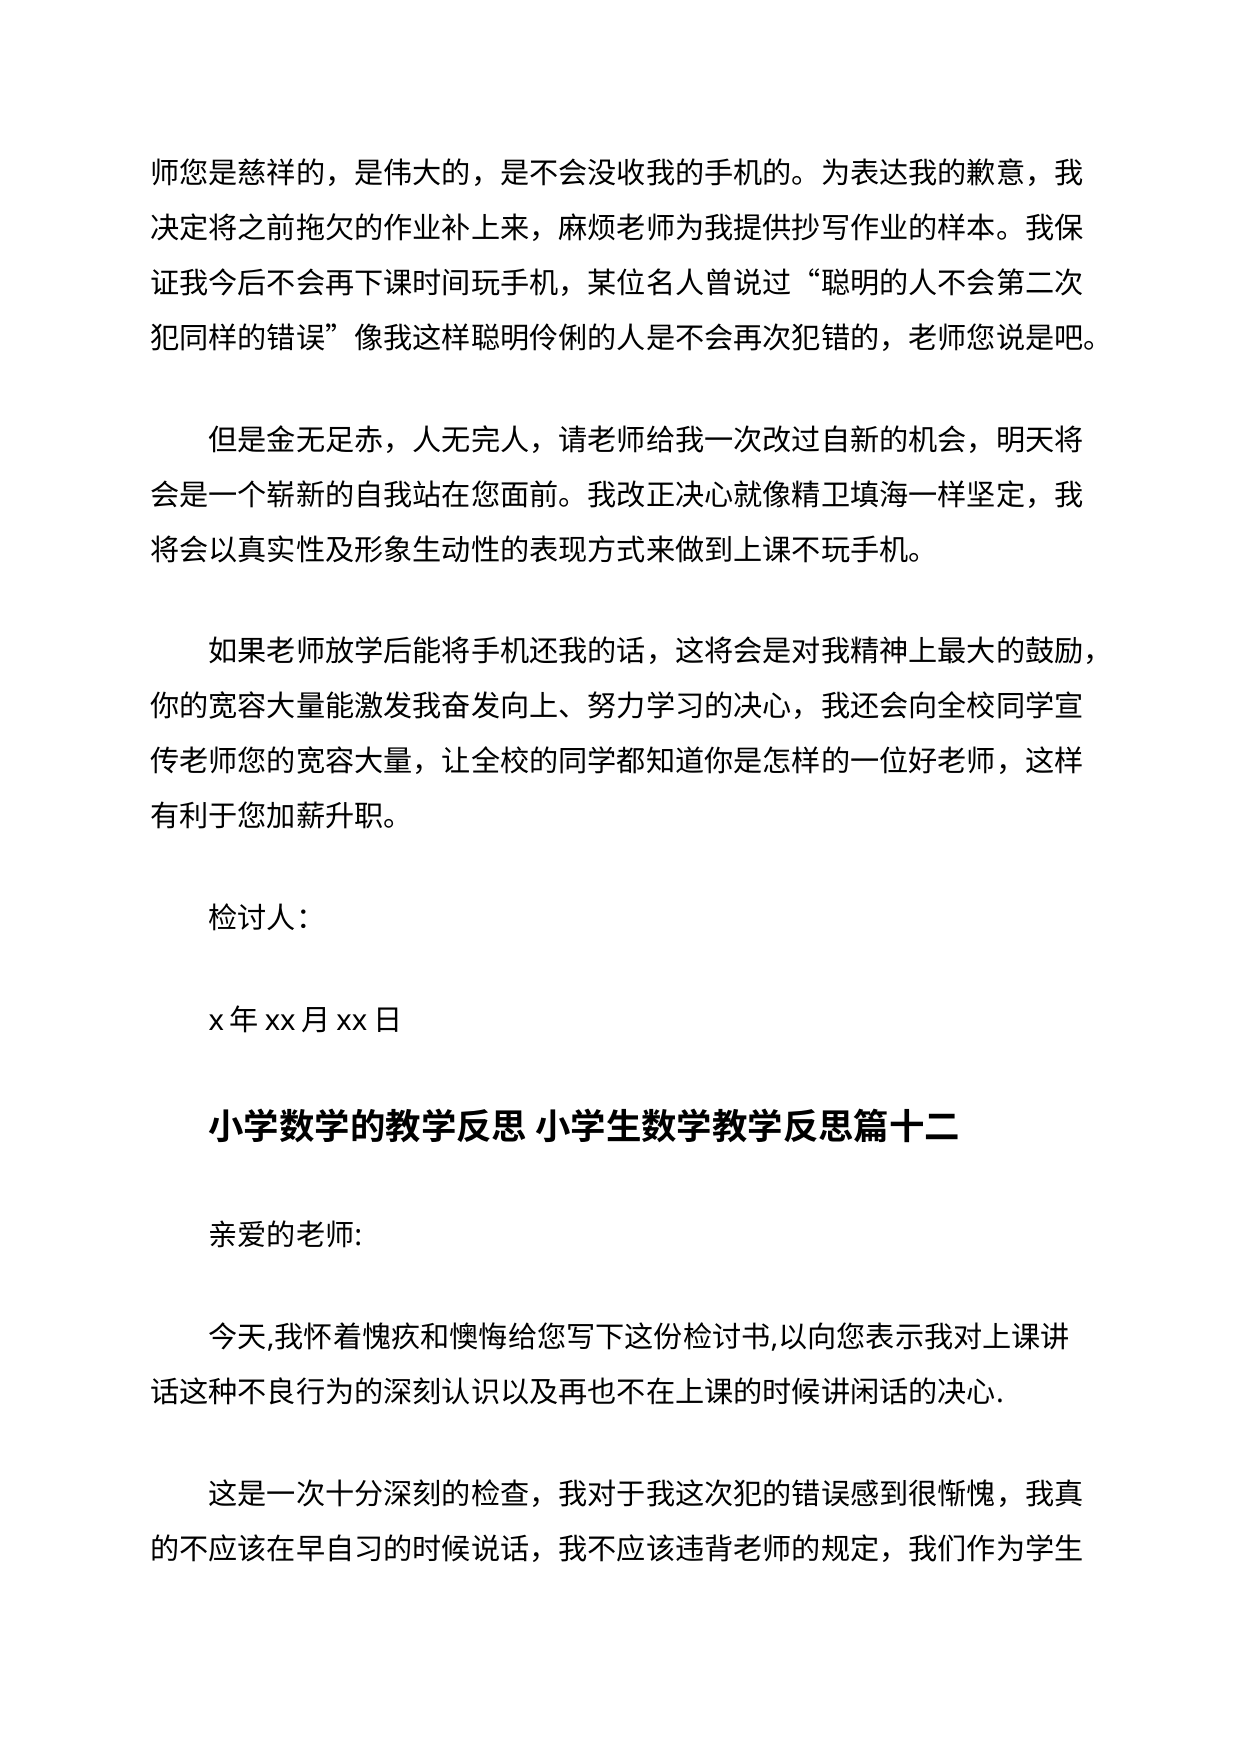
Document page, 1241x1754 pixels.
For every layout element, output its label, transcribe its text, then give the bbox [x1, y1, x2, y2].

text 但是金无足赤，人无完人，请老师给我一次改过自新的机会，明天将会是一个崭新的自我站在您面前。我改正决心就像精卫填海一样坚定，我将会以真实性及形象生动性的表现方式来做到上课不玩手机。 [150, 416, 1090, 568]
text 亲爱的老师: [150, 1212, 1090, 1254]
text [150, 1471, 1090, 1568]
text x年xx月xx日 [150, 996, 1090, 1039]
text 检讨人： [150, 894, 1090, 937]
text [150, 150, 1090, 357]
text 如果老师放学后能将手机还我的话，这将会是对我精神上最大的鼓励，你的宽容大量能激发我奋发向上、努力学习的决心，我还会向全校同学宣传老师您的宽容大量，让全校的同学都知道你是怎样的一位好老师，这样有利于您加薪升职。 [150, 628, 1090, 835]
text 今天,我怀着愧疚和懊悔给您写下这份检讨书,以向您表示我对上课讲话这种不良行为的深刻认识以及再也不在上课的时候讲闲话的决心. [150, 1314, 1090, 1411]
text 小学数学的教学反思 小学生数学教学反思篇十二 [150, 1098, 1090, 1149]
